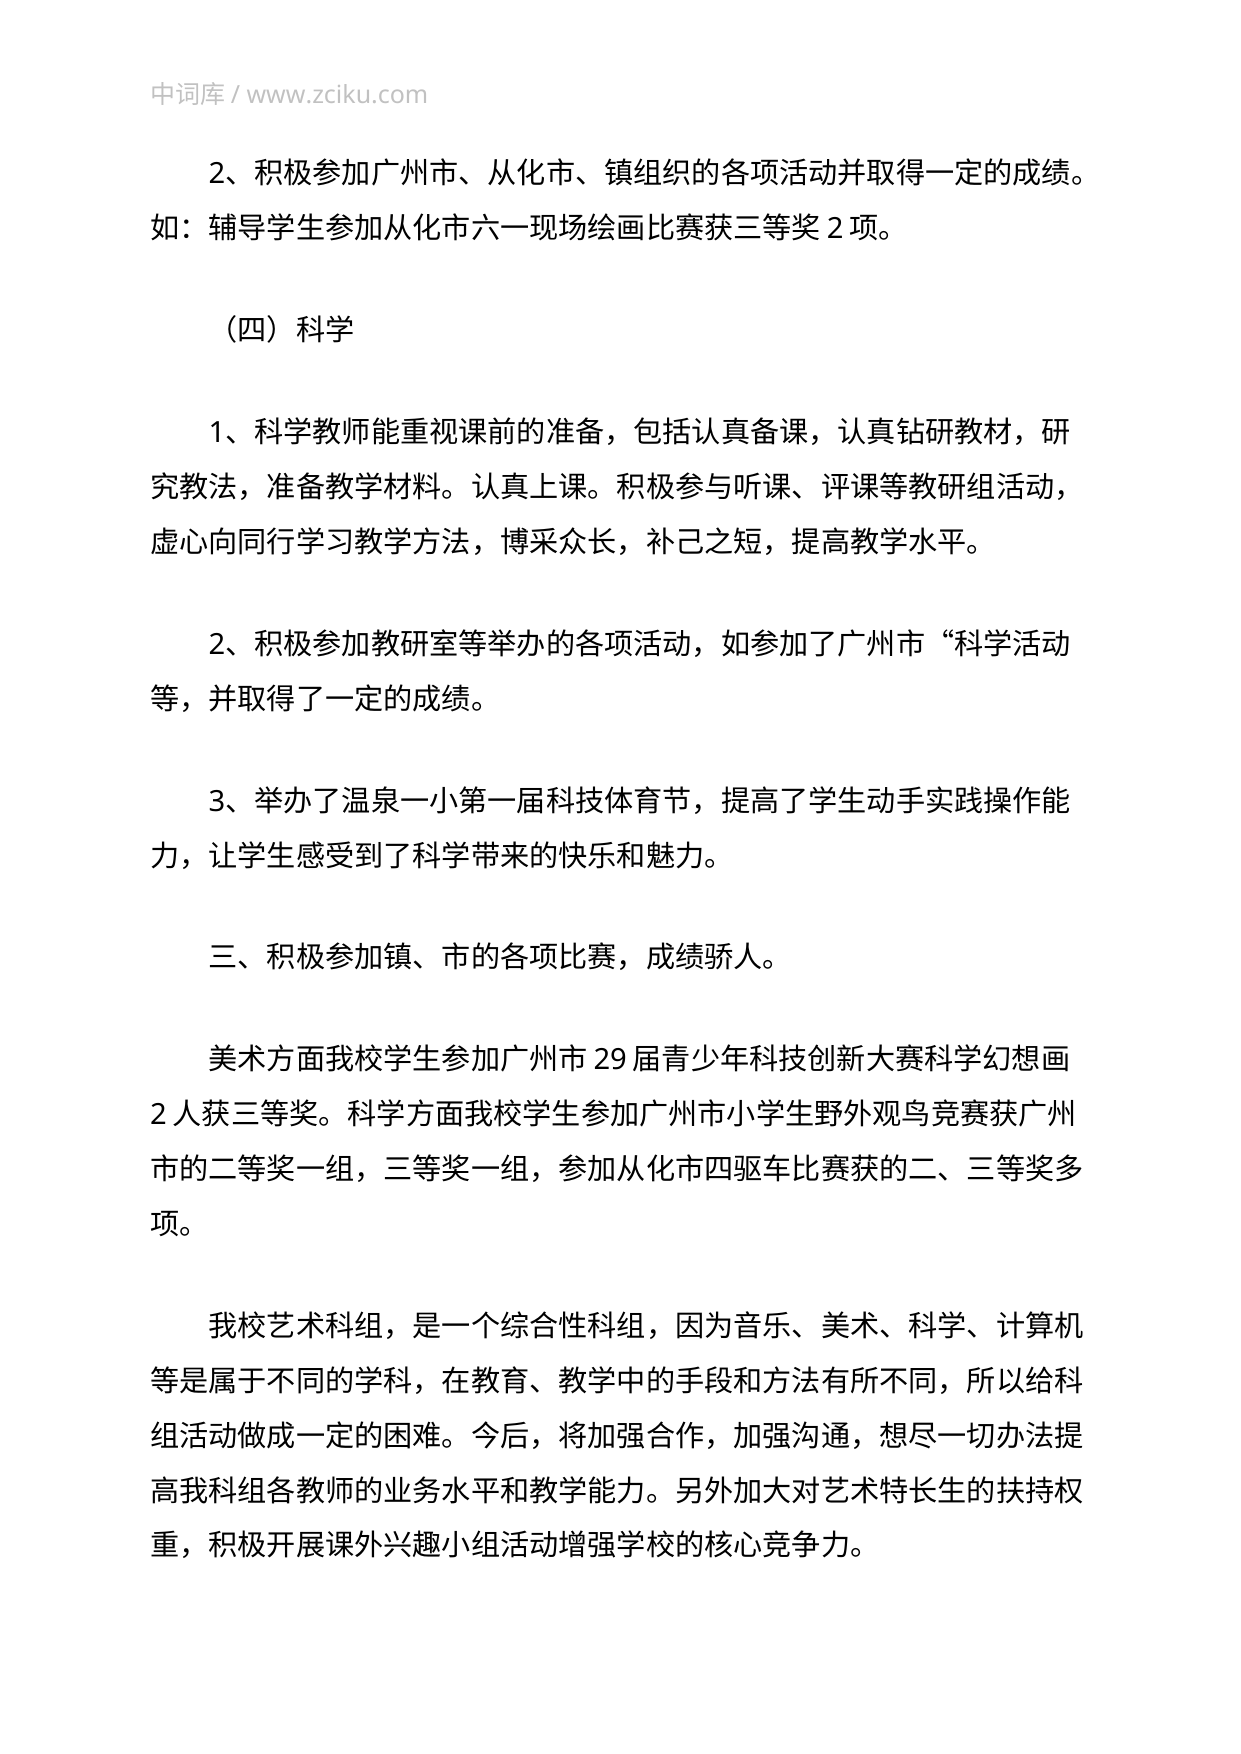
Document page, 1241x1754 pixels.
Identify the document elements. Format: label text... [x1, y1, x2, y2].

text 我校艺术科组，是一个综合性科组，因为音乐、美术、科学、计算机等是属于不同的学科，在教育、教学中的手段和方法有所不同，所以给科组活动做成一定的困难。今后，将加强合作，加强沟通，想尽一切办法提高我科组各教师的业务水平和教学能力。另外加大对艺术特长生的扶持权重，积极开展课外兴趣小组活动增强学校的核心竞争力。 [150, 1302, 1090, 1564]
text 2、积极参加教研室等举办的各项活动，如参加了广州市“科学活动等，并取得了一定的成绩。 [150, 620, 1090, 718]
text 3、举办了温泉一小第一届科技体育节，提高了学生动手实践操作能力，让学生感受到了科学带来的快乐和魅力。 [150, 777, 1090, 874]
text （四）科学 [150, 307, 1090, 349]
text 三、积极参加镇、市的各项比赛，成绩骄人。 [150, 934, 1090, 976]
text 美术方面我校学生参加广州市29届青少年科技创新大赛科学幻想画2人获三等奖。科学方面我校学生参加广州市小学生野外观鸟竞赛获广州市的二等奖一组，三等奖一组，参加从化市四驱车比赛获的二、三等奖多项。 [150, 1036, 1090, 1243]
text 1、科学教师能重视课前的准备，包括认真备课，认真钻研教材，研究教法，准备教学材料。认真上课。积极参与听课、评课等教研组活动，虚心向同行学习教学方法，博采众长，补己之短，提高教学水平。 [150, 409, 1090, 561]
text 2、积极参加广州市、从化市、镇组织的各项活动并取得一定的成绩。如：辅导学生参加从化市六一现场绘画比赛获三等奖2项。 [150, 150, 1090, 247]
